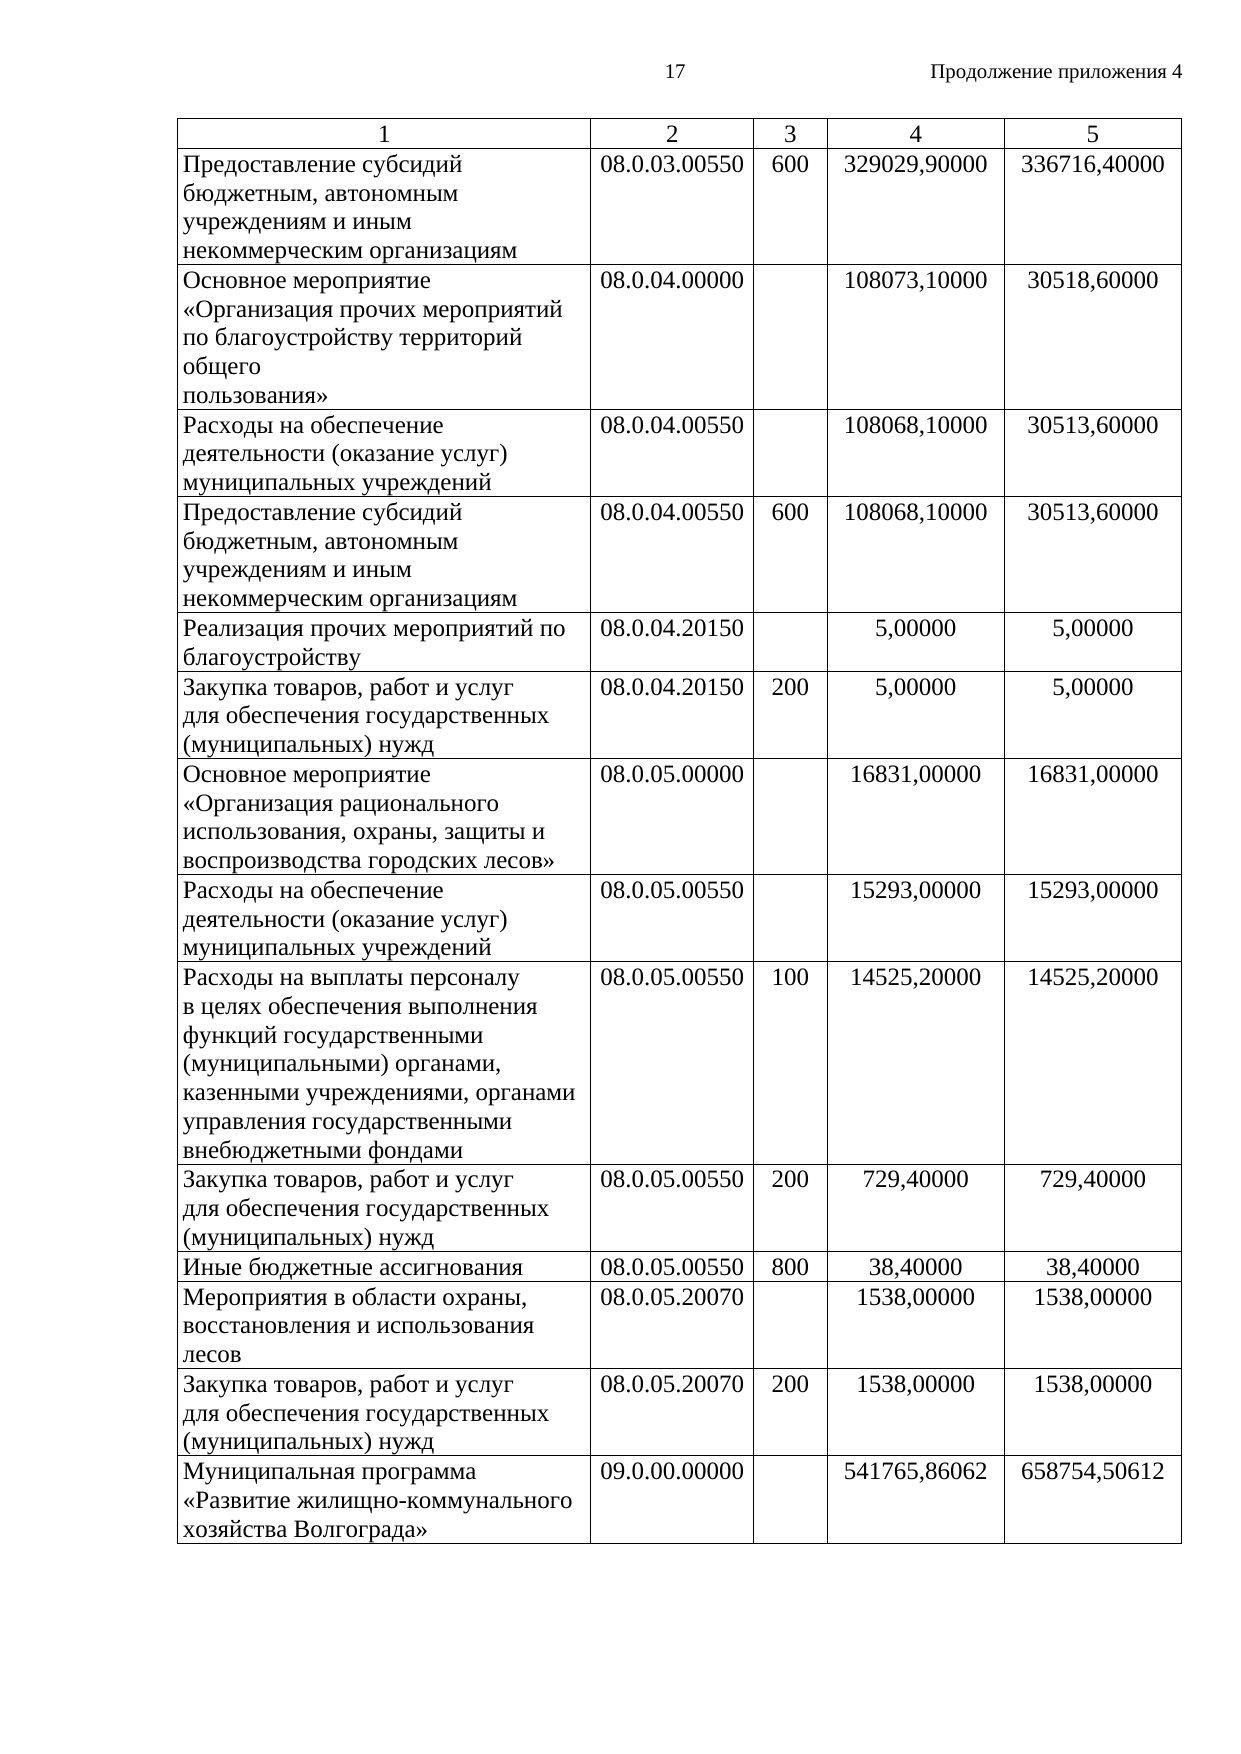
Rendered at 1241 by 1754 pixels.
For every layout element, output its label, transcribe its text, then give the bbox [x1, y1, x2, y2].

table_cell 30513,60000 [1005, 410, 1181, 496]
table_cell 1538,00000 [828, 1282, 1004, 1368]
table_cell 108073,10000 [828, 265, 1004, 409]
table_cell 1538,00000 [1005, 1282, 1181, 1368]
table_cell Реализация прочих мероприятий по благоустройству [178, 613, 590, 671]
table_cell 14525,20000 [1005, 962, 1181, 1163]
table_cell Мероприятия в области охраны, восстановления и использования лесов [178, 1282, 590, 1368]
table_cell Расходы на выплаты персоналу в целях обеспечения выполнения функций государственными (муниципальными) органами, казенными учреждениями, органами управления государственными внебюджетными фондами [178, 962, 590, 1163]
table_cell 08.0.05.00550 [591, 875, 753, 961]
table_header 2 [591, 119, 753, 148]
table_cell [754, 875, 827, 961]
table_cell 5,00000 [1005, 613, 1181, 671]
table_cell Предоставление субсидий бюджетным, автономным учреждениям и иным некоммерческим организациям [178, 497, 590, 612]
table_cell 5,00000 [1005, 672, 1181, 758]
table_cell Основное мероприятие «Организация прочих мероприятий по благоустройству территорий общего пользования» [178, 265, 590, 409]
table_cell 38,40000 [1005, 1252, 1181, 1281]
table_cell 08.0.05.20070 [591, 1369, 753, 1455]
table_cell Расходы на обеспечение деятельности (оказание услуг) муниципальных учреждений [178, 875, 590, 961]
table_cell 658754,50612 [1005, 1456, 1181, 1542]
table_cell 38,40000 [828, 1252, 1004, 1281]
table_cell 336716,40000 [1005, 149, 1181, 264]
table_cell 5,00000 [828, 613, 1004, 671]
table_cell [754, 759, 827, 874]
table_cell 5,00000 [828, 672, 1004, 758]
table_cell 14525,20000 [828, 962, 1004, 1163]
table_cell Иные бюджетные ассигнования [178, 1252, 590, 1281]
table_cell 729,40000 [828, 1165, 1004, 1251]
table_cell [754, 613, 827, 671]
table_cell 729,40000 [1005, 1165, 1181, 1251]
table_cell 15293,00000 [1005, 875, 1181, 961]
table_cell 30518,60000 [1005, 265, 1181, 409]
table_cell 08.0.05.00000 [591, 759, 753, 874]
table_cell 08.0.04.00550 [591, 497, 753, 612]
table_cell 09.0.00.00000 [591, 1456, 753, 1542]
table_cell 08.0.05.00550 [591, 1252, 753, 1281]
table_cell Расходы на обеспечение деятельности (оказание услуг) муниципальных учреждений [178, 410, 590, 496]
table_cell 08.0.04.20150 [591, 613, 753, 671]
table_header 1 [178, 119, 590, 148]
table_header 4 [828, 119, 1004, 148]
table_cell 16831,00000 [828, 759, 1004, 874]
table_cell 200 [754, 1369, 827, 1455]
table_cell 08.0.05.00550 [591, 962, 753, 1163]
table_cell 108068,10000 [828, 497, 1004, 612]
table_cell [754, 1456, 827, 1542]
table_cell 329029,90000 [828, 149, 1004, 264]
table_cell 16831,00000 [1005, 759, 1181, 874]
table_cell 08.0.04.00550 [591, 410, 753, 496]
table_cell Закупка товаров, работ и услуг для обеспечения государственных (муниципальных) нужд [178, 1369, 590, 1455]
table_cell 08.0.03.00550 [591, 149, 753, 264]
table_cell 08.0.04.20150 [591, 672, 753, 758]
table_cell 08.0.05.20070 [591, 1282, 753, 1368]
table_cell 1538,00000 [1005, 1369, 1181, 1455]
table_cell 108068,10000 [828, 410, 1004, 496]
table_cell 600 [754, 497, 827, 612]
table_cell 08.0.04.00000 [591, 265, 753, 409]
table_cell [754, 410, 827, 496]
table_cell 800 [754, 1252, 827, 1281]
table_cell 541765,86062 [828, 1456, 1004, 1542]
table_header 3 [754, 119, 827, 148]
table_cell 600 [754, 149, 827, 264]
table_cell [754, 265, 827, 409]
table_cell Закупка товаров, работ и услуг для обеспечения государственных (муниципальных) нужд [178, 1165, 590, 1251]
table_cell 200 [754, 672, 827, 758]
table_cell 100 [754, 962, 827, 1163]
table_cell 1538,00000 [828, 1369, 1004, 1455]
table_cell Муниципальная программа «Развитие жилищно-коммунального хозяйства Волгограда» [178, 1456, 590, 1542]
table_header 5 [1005, 119, 1181, 148]
table_cell 15293,00000 [828, 875, 1004, 961]
table_cell 08.0.05.00550 [591, 1165, 753, 1251]
table_cell Предоставление субсидий бюджетным, автономным учреждениям и иным некоммерческим организациям [178, 149, 590, 264]
table_cell Закупка товаров, работ и услуг для обеспечения государственных (муниципальных) нужд [178, 672, 590, 758]
table_cell Основное мероприятие «Организация рационального использования, охраны, защиты и воспроизводства городских лесов» [178, 759, 590, 874]
table_cell 200 [754, 1165, 827, 1251]
table_cell 30513,60000 [1005, 497, 1181, 612]
table_cell [754, 1282, 827, 1368]
